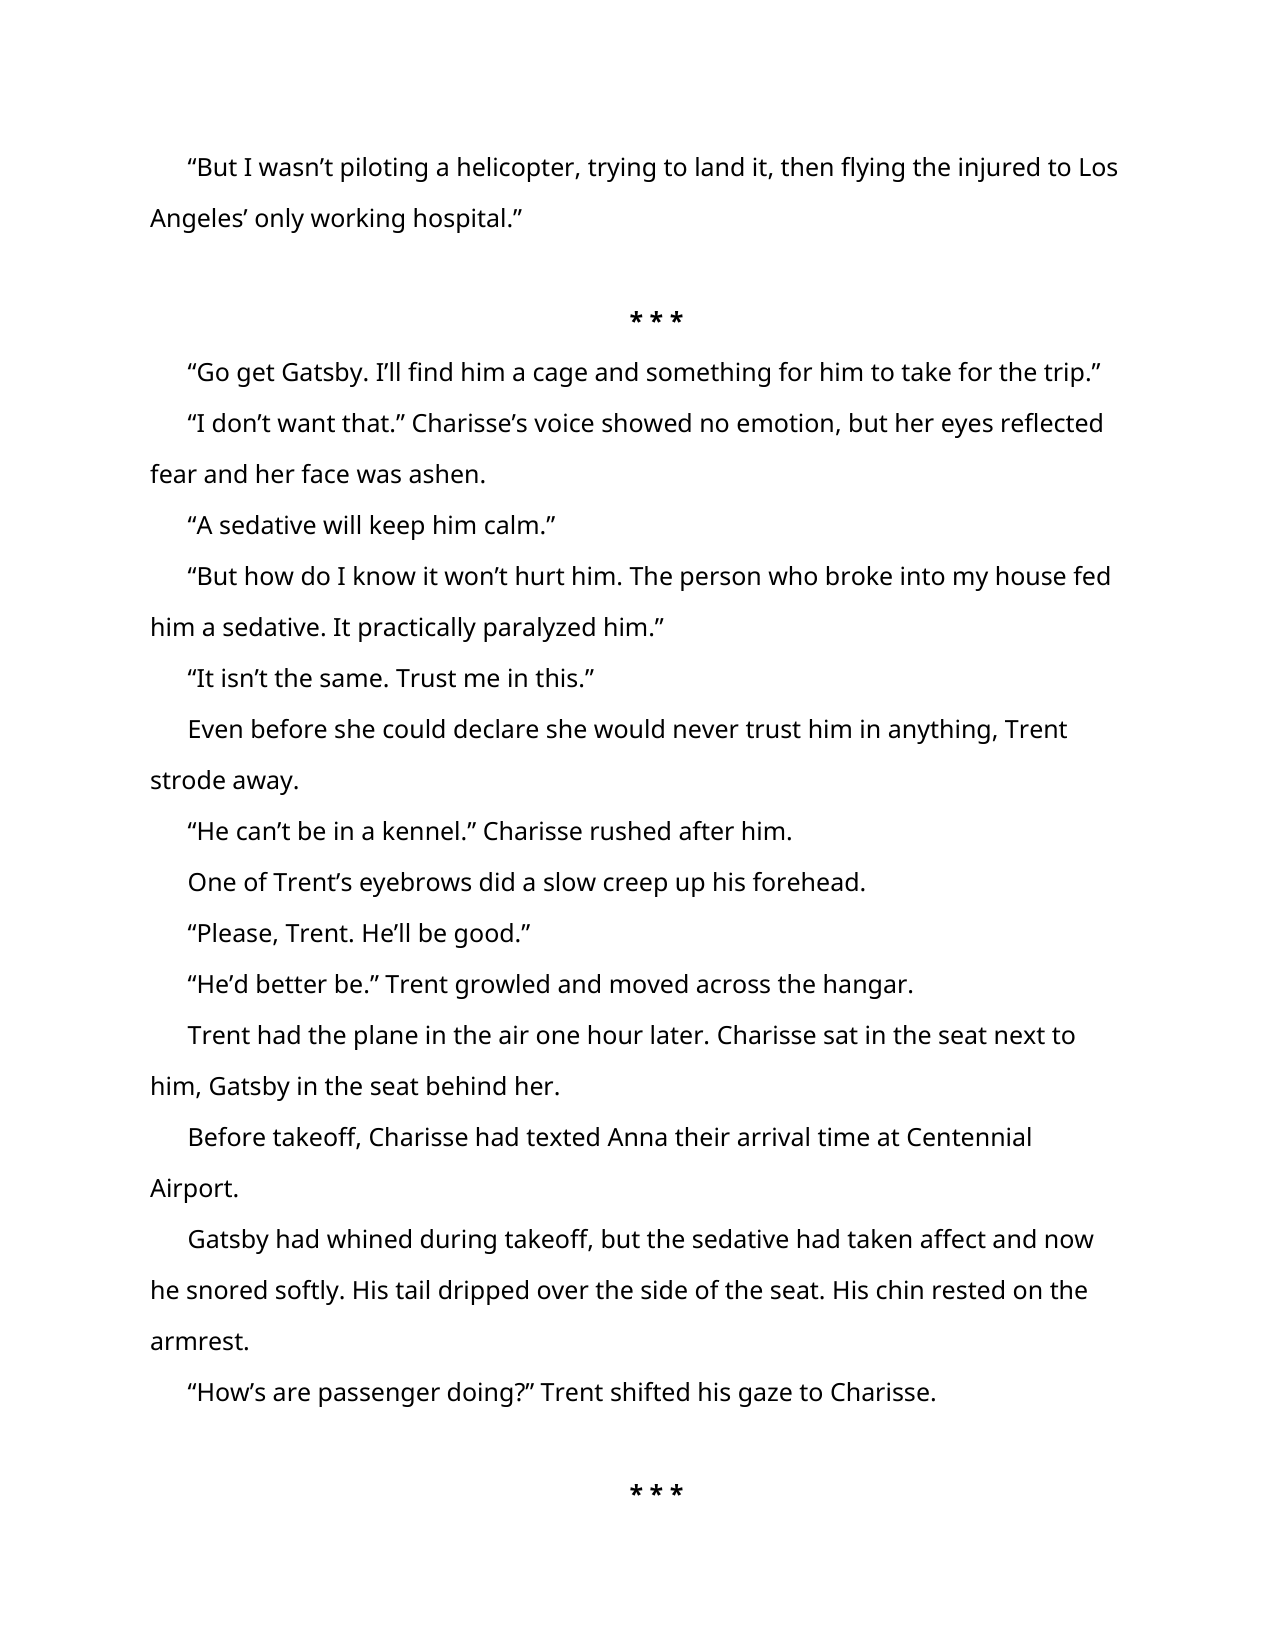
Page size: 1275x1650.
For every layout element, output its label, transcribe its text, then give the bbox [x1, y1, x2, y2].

text One of Trent’s eyebrows did a slow creep up his forehead. [150, 864, 1125, 899]
text “How’s are passenger doing?” Trent shifted his gaze to Charisse. [150, 1375, 1125, 1409]
text “Go get Gatsby. I’ll find him a cage and something for him to take for the trip.” [150, 354, 1125, 388]
text Even before she could declare she would never trust him in anything, Trent strode away. [150, 711, 1125, 797]
text “Please, Trent. He’ll be good.” [150, 916, 1125, 950]
text Trent had the plane in the air one hour later. Charisse sat in the seat next to him, Gatsby in the seat behind her. [150, 1018, 1125, 1103]
text Gatsby had whined during takeoff, but the sedative had taken affect and now he snored softly. His tail dripped over the side of the seat. His chin rested on the armrest. [150, 1222, 1125, 1358]
text “He can’t be in a kennel.” Charisse rushed after him. [150, 813, 1125, 848]
text Before takeoff, Charisse had texted Anna their arrival time at Centennial Airport. [150, 1120, 1125, 1205]
text * * * [150, 1477, 1125, 1511]
text “But how do I know it won’t hurt him. The person who broke into my house fed him a sedative. It practically paralyzed him.” [150, 558, 1125, 643]
text * * * [150, 303, 1125, 337]
text “He’d better be.” Trent growled and moved across the hangar. [150, 967, 1125, 1001]
text “I don’t want that.” Charisse’s voice showed no emotion, but her eyes reflected fear and her face was ashen. [150, 405, 1125, 490]
text “It isn’t the same. Trust me in this.” [150, 660, 1125, 694]
text “A sedative will keep him calm.” [150, 507, 1125, 541]
text “But I wasn’t piloting a helicopter, trying to land it, then flying the injured to Los Angeles’ only working hospital.” [150, 150, 1125, 235]
